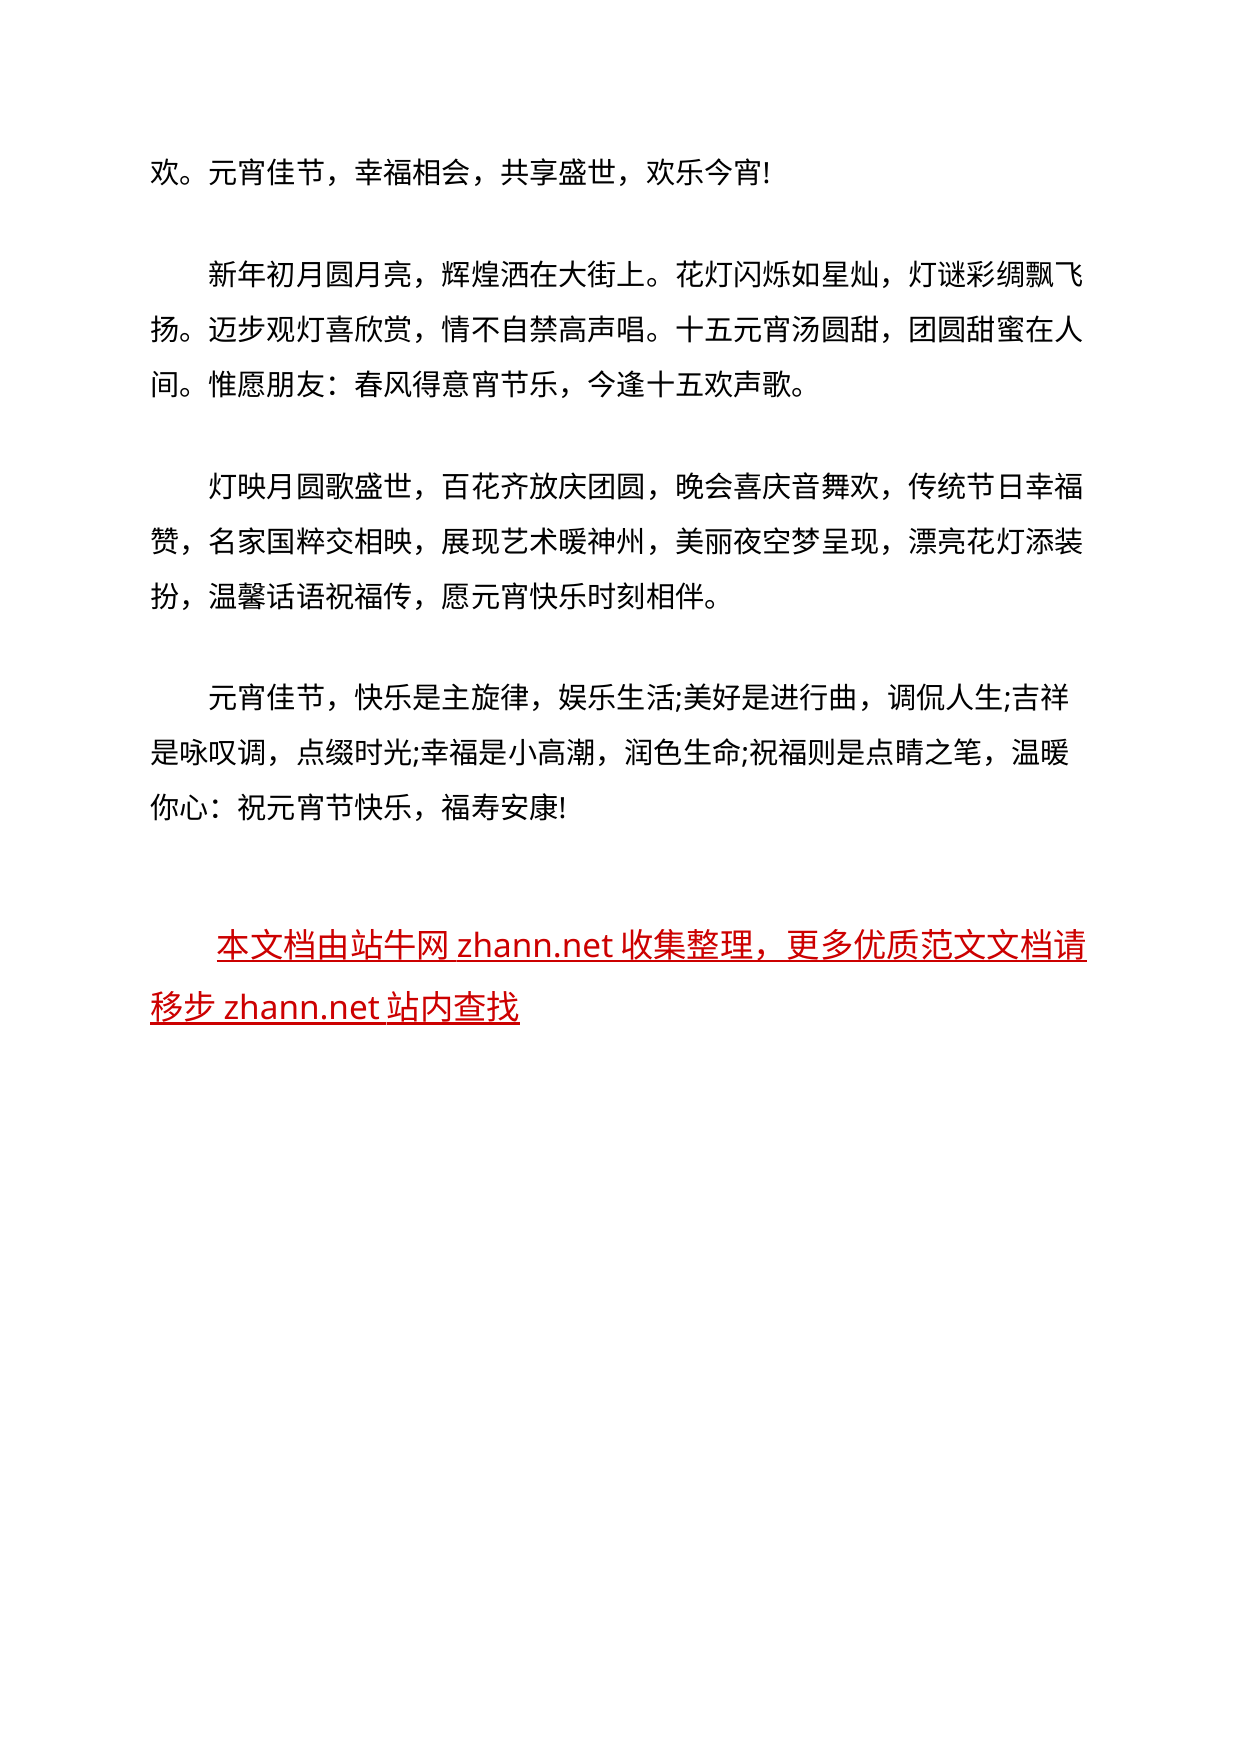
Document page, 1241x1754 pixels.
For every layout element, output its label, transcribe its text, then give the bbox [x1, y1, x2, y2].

text 本文档由站牛网zhann.net收集整理，更多优质范文文档请移步zhann.net站内查找 [150, 918, 1090, 1029]
text 新年初月圆月亮，辉煌洒在大街上。花灯闪烁如星灿，灯谜彩绸飘飞扬。迈步观灯喜欣赏，情不自禁高声唱。十五元宵汤圆甜，团圆甜蜜在人间。惟愿朋友：春风得意宵节乐，今逢十五欢声歌。 [150, 252, 1090, 404]
text 灯映月圆歌盛世，百花齐放庆团圆，晚会喜庆音舞欢，传统节日幸福赞，名家国粹交相映，展现艺术暖神州，美丽夜空梦呈现，漂亮花灯添装扮，温馨话语祝福传，愿元宵快乐时刻相伴。 [150, 463, 1090, 616]
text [150, 150, 1090, 192]
text 元宵佳节，快乐是主旋律，娱乐生活;美好是进行曲，调侃人生;吉祥是咏叹调，点缀时光;幸福是小高潮，润色生命;祝福则是点睛之笔，温暖你心：祝元宵节快乐，福寿安康! [150, 675, 1090, 827]
